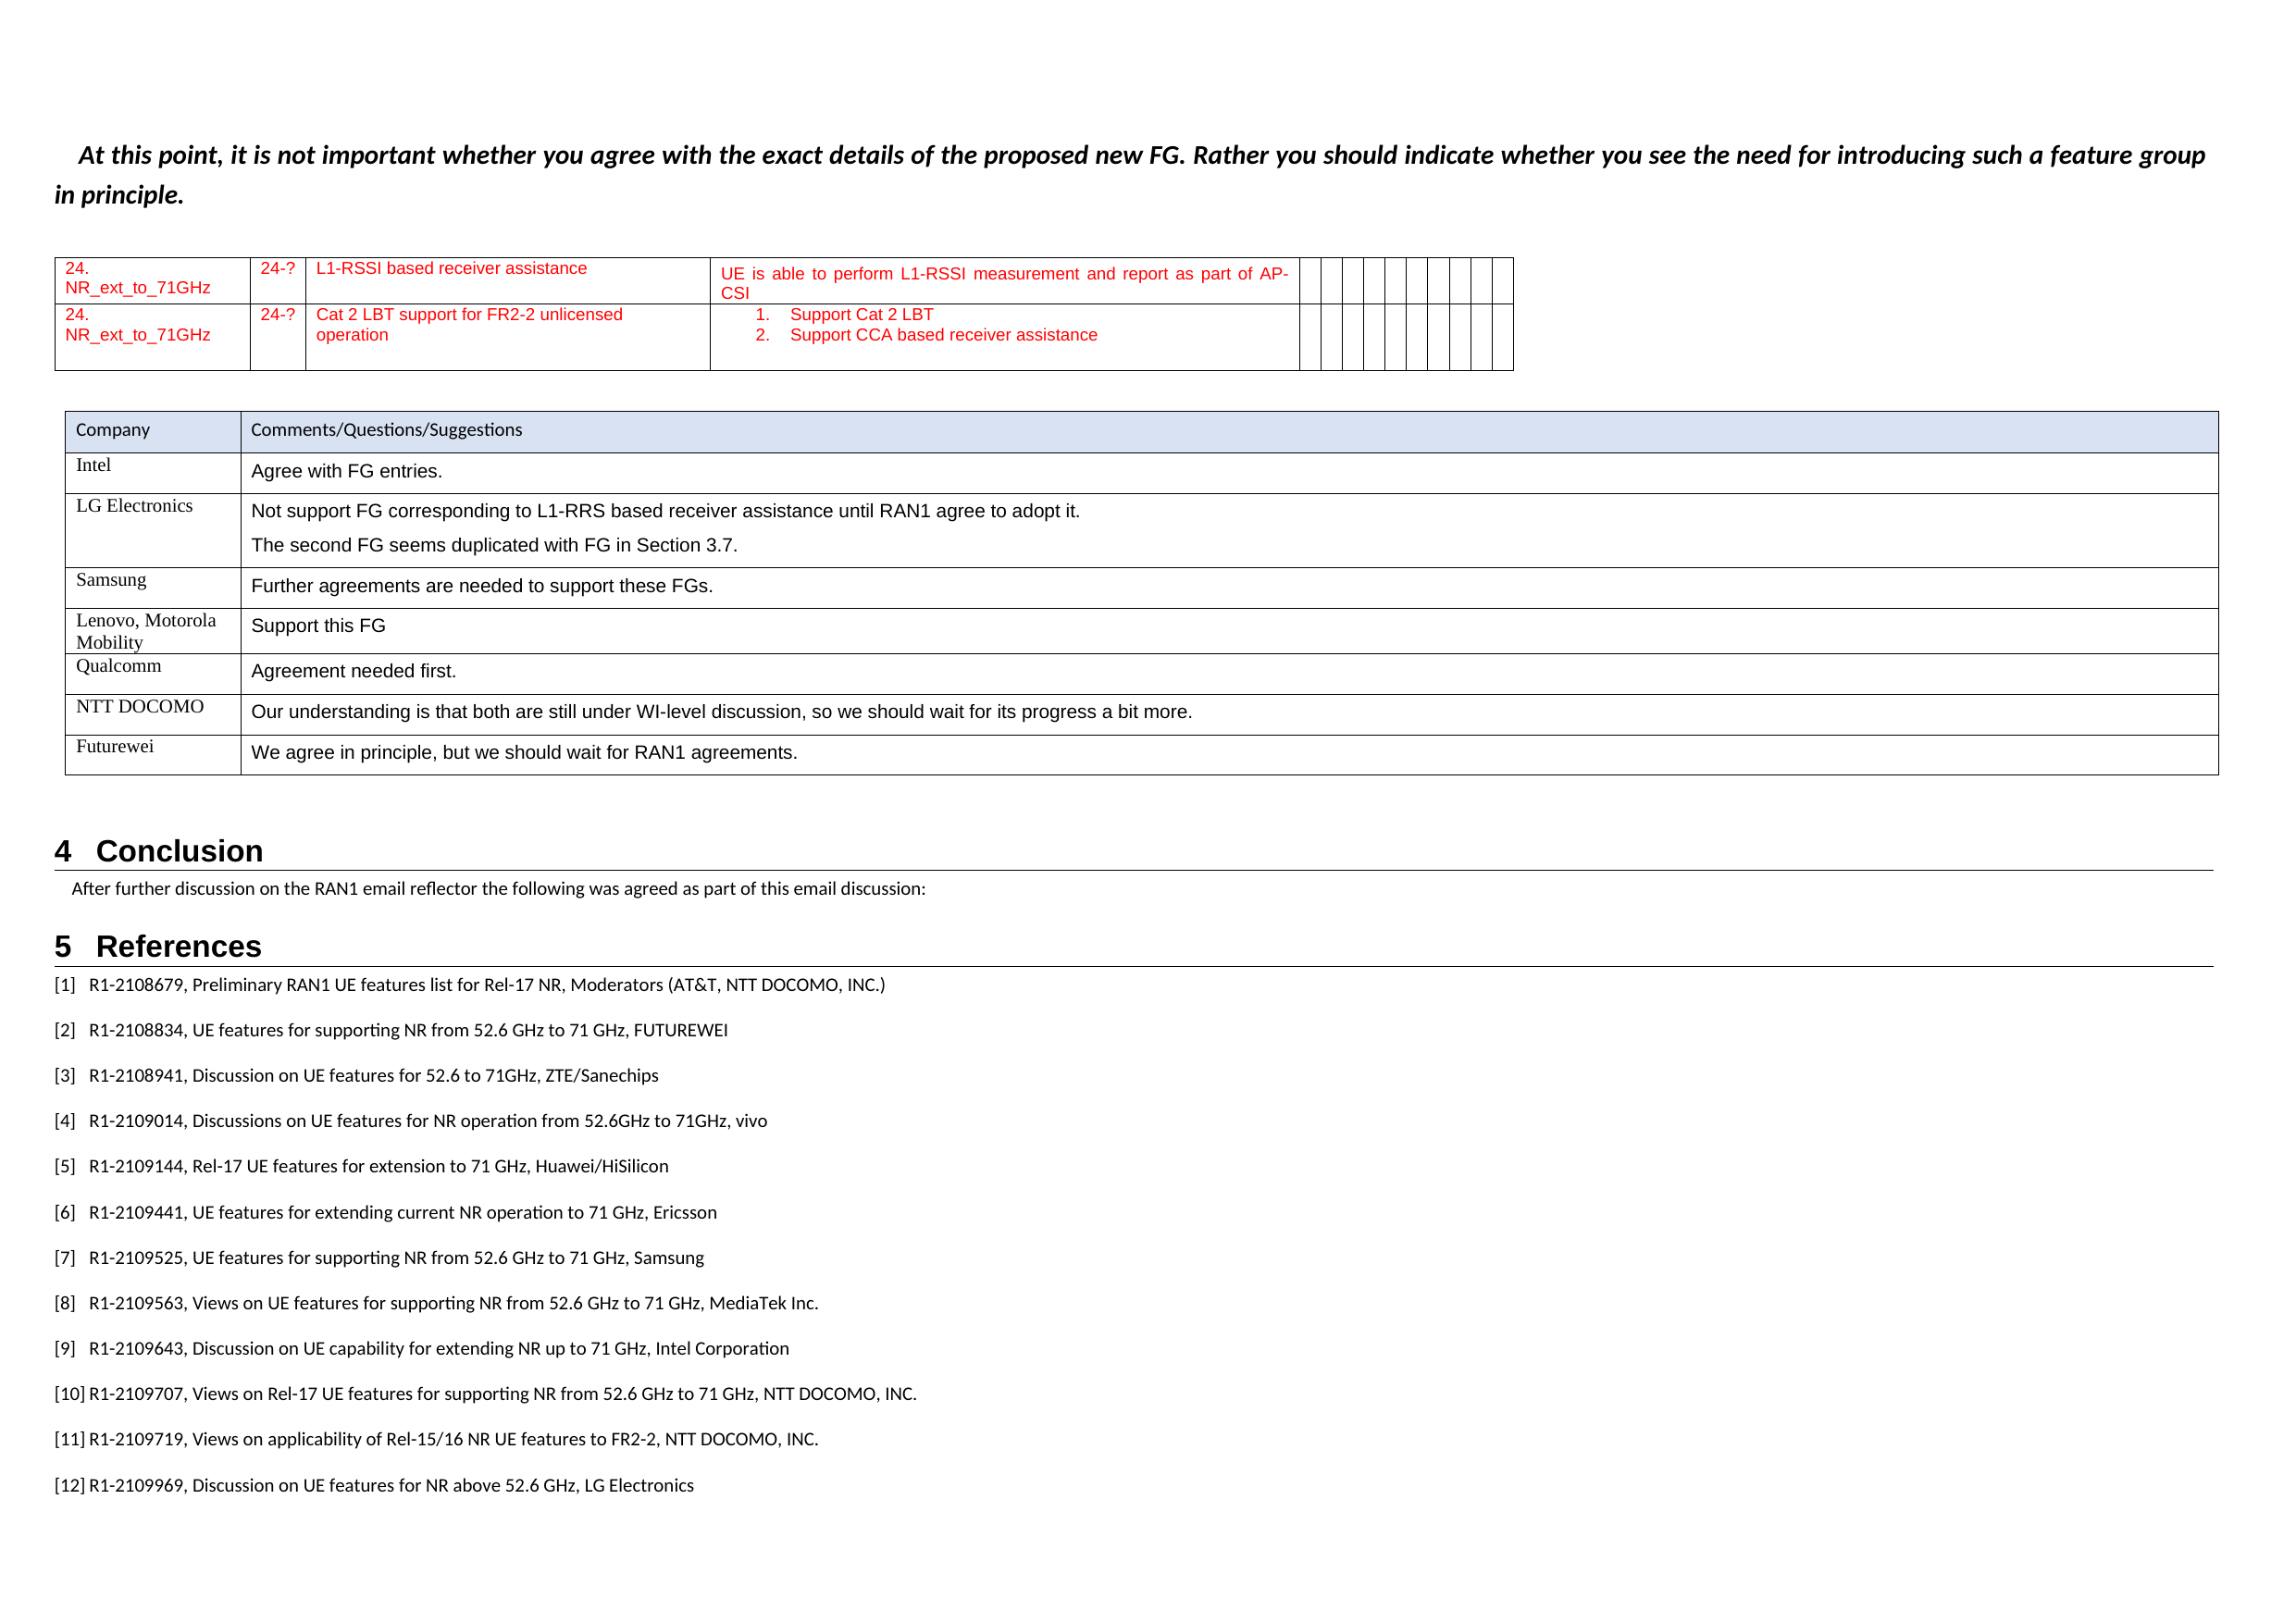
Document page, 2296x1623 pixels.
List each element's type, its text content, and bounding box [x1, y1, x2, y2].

table_header 24-? [251, 258, 305, 304]
table_cell [1493, 304, 1513, 370]
table_cell [1343, 304, 1363, 370]
table_cell Qualcomm [66, 654, 241, 694]
list R1-2109563, Views on UE features for supporting NR from 52.6 GHz to 71 GHz, MediaTek Inc. [54, 1291, 2214, 1315]
table_header L1-RSSI based receiver assistance [306, 258, 710, 304]
table_cell Samsung [66, 568, 241, 608]
list R1-2108941, Discussion on UE features for 52.6 to 71GHz, ZTE/Sanechips [54, 1063, 2214, 1087]
table_cell Not support FG corresponding to L1-RRS based receiver assistance until RAN1 agree to adopt it. The second FG seems duplicated with FG in Section 3.7. [242, 494, 2218, 567]
table_cell Intel [66, 453, 241, 493]
table_cell Cat 2 LBT support for FR2-2 unlicensed operation [306, 304, 710, 370]
table_cell [1364, 304, 1384, 370]
list R1-2109719, Views on applicability of Rel-15/16 NR UE features to FR2-2, NTT DOCOMO, INC. [54, 1428, 2214, 1451]
table_cell NTT DOCOMO [66, 695, 241, 734]
table_header [1343, 258, 1363, 304]
text At this point, it is not important whether you agree with the exact details of the proposed new FG. Rather you should indicate whether you see the need for introducing such a feature group in principle. [54, 138, 2214, 210]
table_cell [1300, 304, 1321, 370]
table_cell Support Cat 2 LBT Support CCA based receiver assistance [711, 304, 1299, 370]
table_header [1450, 258, 1471, 304]
table_cell 24-? [251, 304, 305, 370]
table_cell [1450, 304, 1471, 370]
table_cell Lenovo, Motorola Mobility [66, 609, 241, 653]
table_cell [1322, 304, 1342, 370]
table_cell 24. NR_ext_to_71GHz [56, 304, 250, 370]
list R1-2109014, Discussions on UE features for NR operation from 52.6GHz to 71GHz, vivo [54, 1109, 2214, 1133]
table_header [1300, 258, 1321, 304]
table_header [1471, 258, 1492, 304]
table_cell LG Electronics [66, 494, 241, 567]
list R1-2109643, Discussion on UE capability for extending NR up to 71 GHz, Intel Corporation [54, 1336, 2214, 1360]
list R1-2109525, UE features for supporting NR from 52.6 GHz to 71 GHz, Samsung [54, 1245, 2214, 1269]
list R1-2108834, UE features for supporting NR from 52.6 GHz to 71 GHz, FUTUREWEI [54, 1018, 2214, 1042]
table_cell Support this FG [242, 609, 2218, 653]
table_cell Agree with FG entries. [242, 453, 2218, 493]
table_header [1428, 258, 1449, 304]
table_cell [1407, 304, 1427, 370]
list R1-2109969, Discussion on UE features for NR above 52.6 GHz, LG Electronics [54, 1473, 2214, 1496]
list R1-2109441, UE features for extending current NR operation to 71 GHz, Ericsson [54, 1200, 2214, 1223]
table_header Comments/Questions/Suggestions [242, 412, 2218, 452]
table_header Company [66, 412, 241, 452]
list R1-2109144, Rel-17 UE features for extension to 71 GHz, Huawei/HiSilicon [54, 1155, 2214, 1178]
subtitle References [54, 928, 2214, 967]
table_cell Agreement needed first. [242, 654, 2218, 694]
table_header UE is able to perform L1-RSSI measurement and report as part of AP-CSI [711, 258, 1299, 304]
table_header [1364, 258, 1384, 304]
table_cell We agree in principle, but we should wait for RAN1 agreements. [242, 736, 2218, 774]
list R1-2108679, Preliminary RAN1 UE features list for Rel-17 NR, Moderators (AT&T, NTT DOCOMO, INC.) [54, 973, 2214, 996]
table_header [1407, 258, 1427, 304]
table_header [1322, 258, 1342, 304]
table_cell [1385, 304, 1406, 370]
table_cell Our understanding is that both are still under WI-level discussion, so we should wait for its progress a bit more. [242, 695, 2218, 734]
table_cell [1471, 304, 1492, 370]
table_cell Futurewei [66, 736, 241, 774]
list R1-2109707, Views on Rel-17 UE features for supporting NR from 52.6 GHz to 71 GHz, NTT DOCOMO, INC. [54, 1381, 2214, 1406]
table_cell [1428, 304, 1449, 370]
table_header [1493, 258, 1513, 304]
table_cell Further agreements are needed to support these FGs. [242, 568, 2218, 608]
table_header 24. NR_ext_to_71GHz [56, 258, 250, 304]
text After further discussion on the RAN1 email reflector the following was agreed as part of this email discussion: [54, 877, 2214, 900]
table_header [1385, 258, 1406, 304]
subtitle Conclusion [54, 833, 2214, 871]
